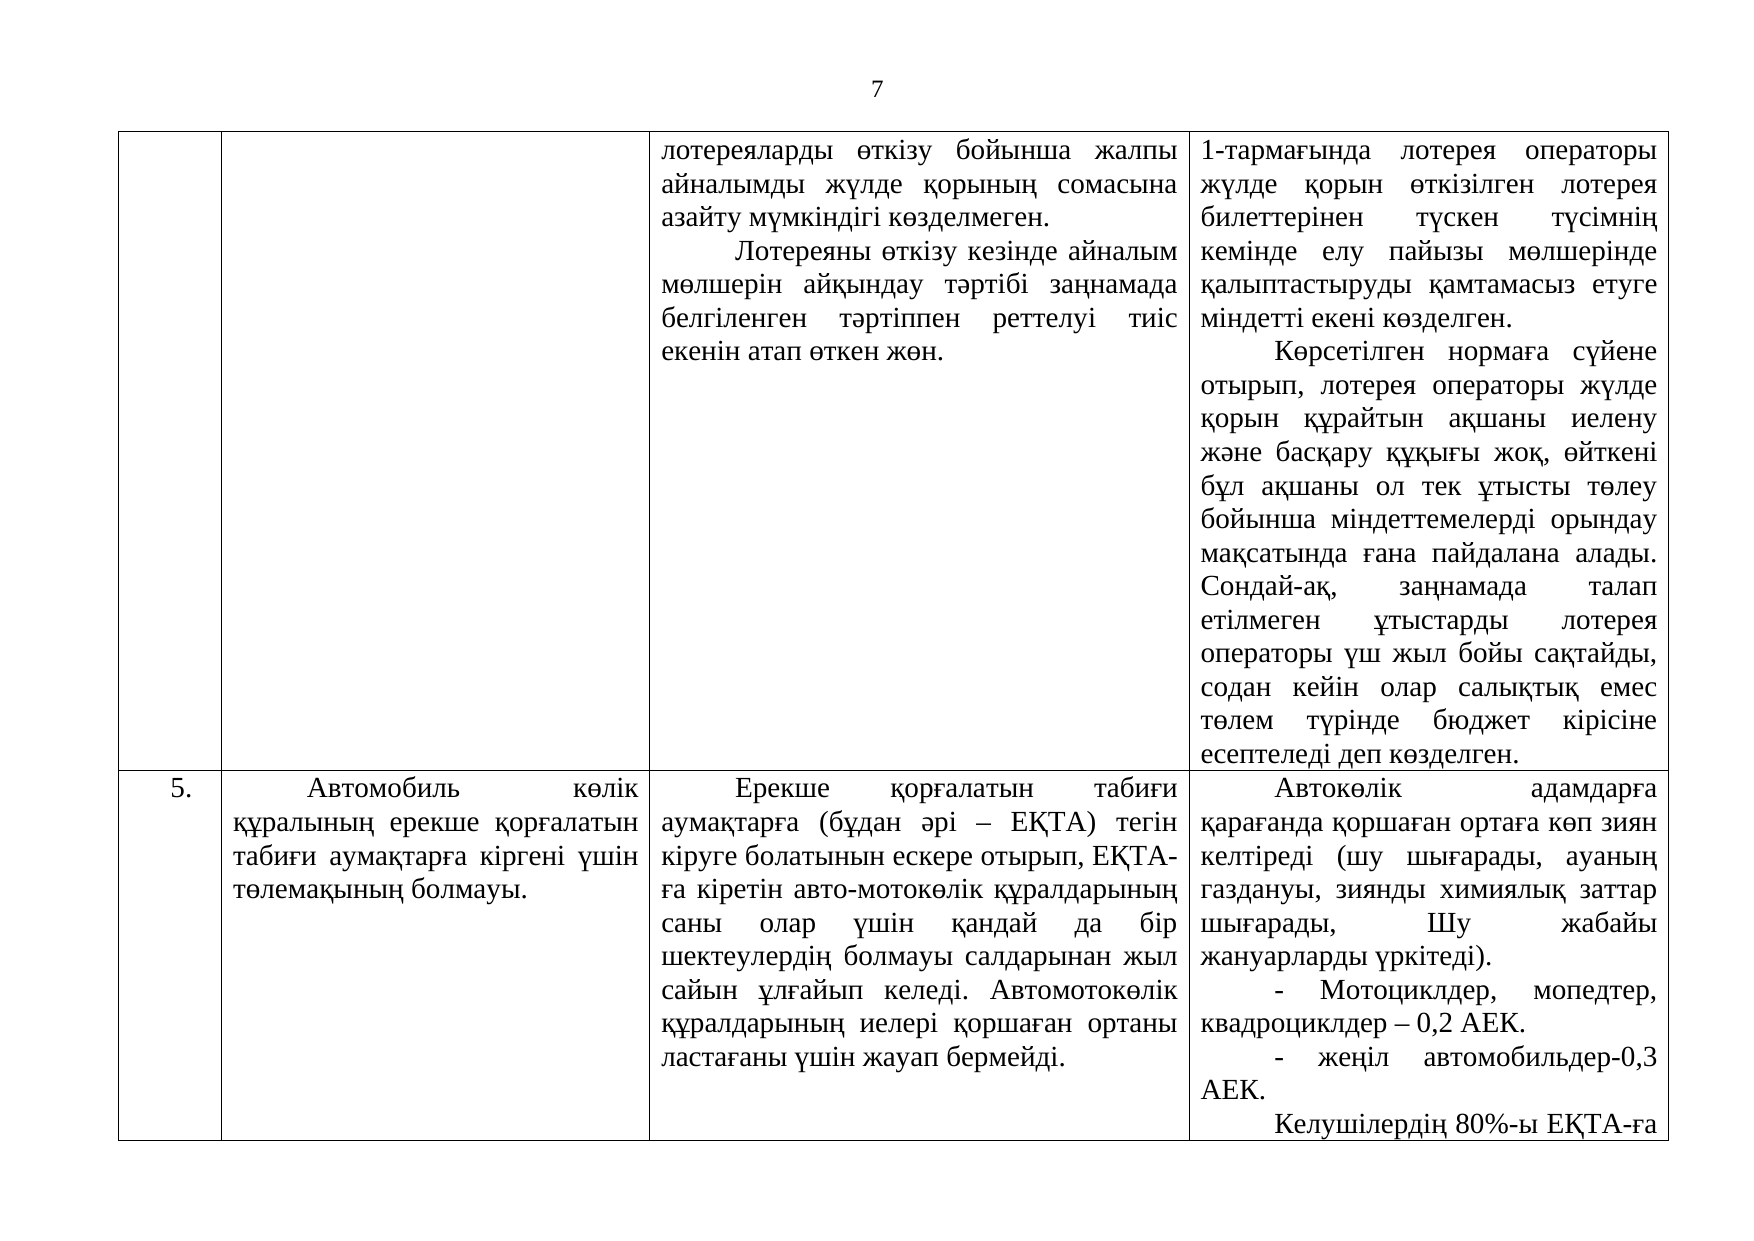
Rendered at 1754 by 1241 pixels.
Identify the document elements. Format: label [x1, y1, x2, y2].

table_cell [222, 771, 649, 1139]
table_cell [119, 132, 221, 769]
table_cell [650, 771, 1189, 1139]
table_cell [650, 132, 1189, 769]
table_cell [119, 771, 221, 1139]
table_cell [1190, 771, 1668, 1139]
table_cell [222, 132, 649, 769]
table_cell [1190, 132, 1668, 769]
